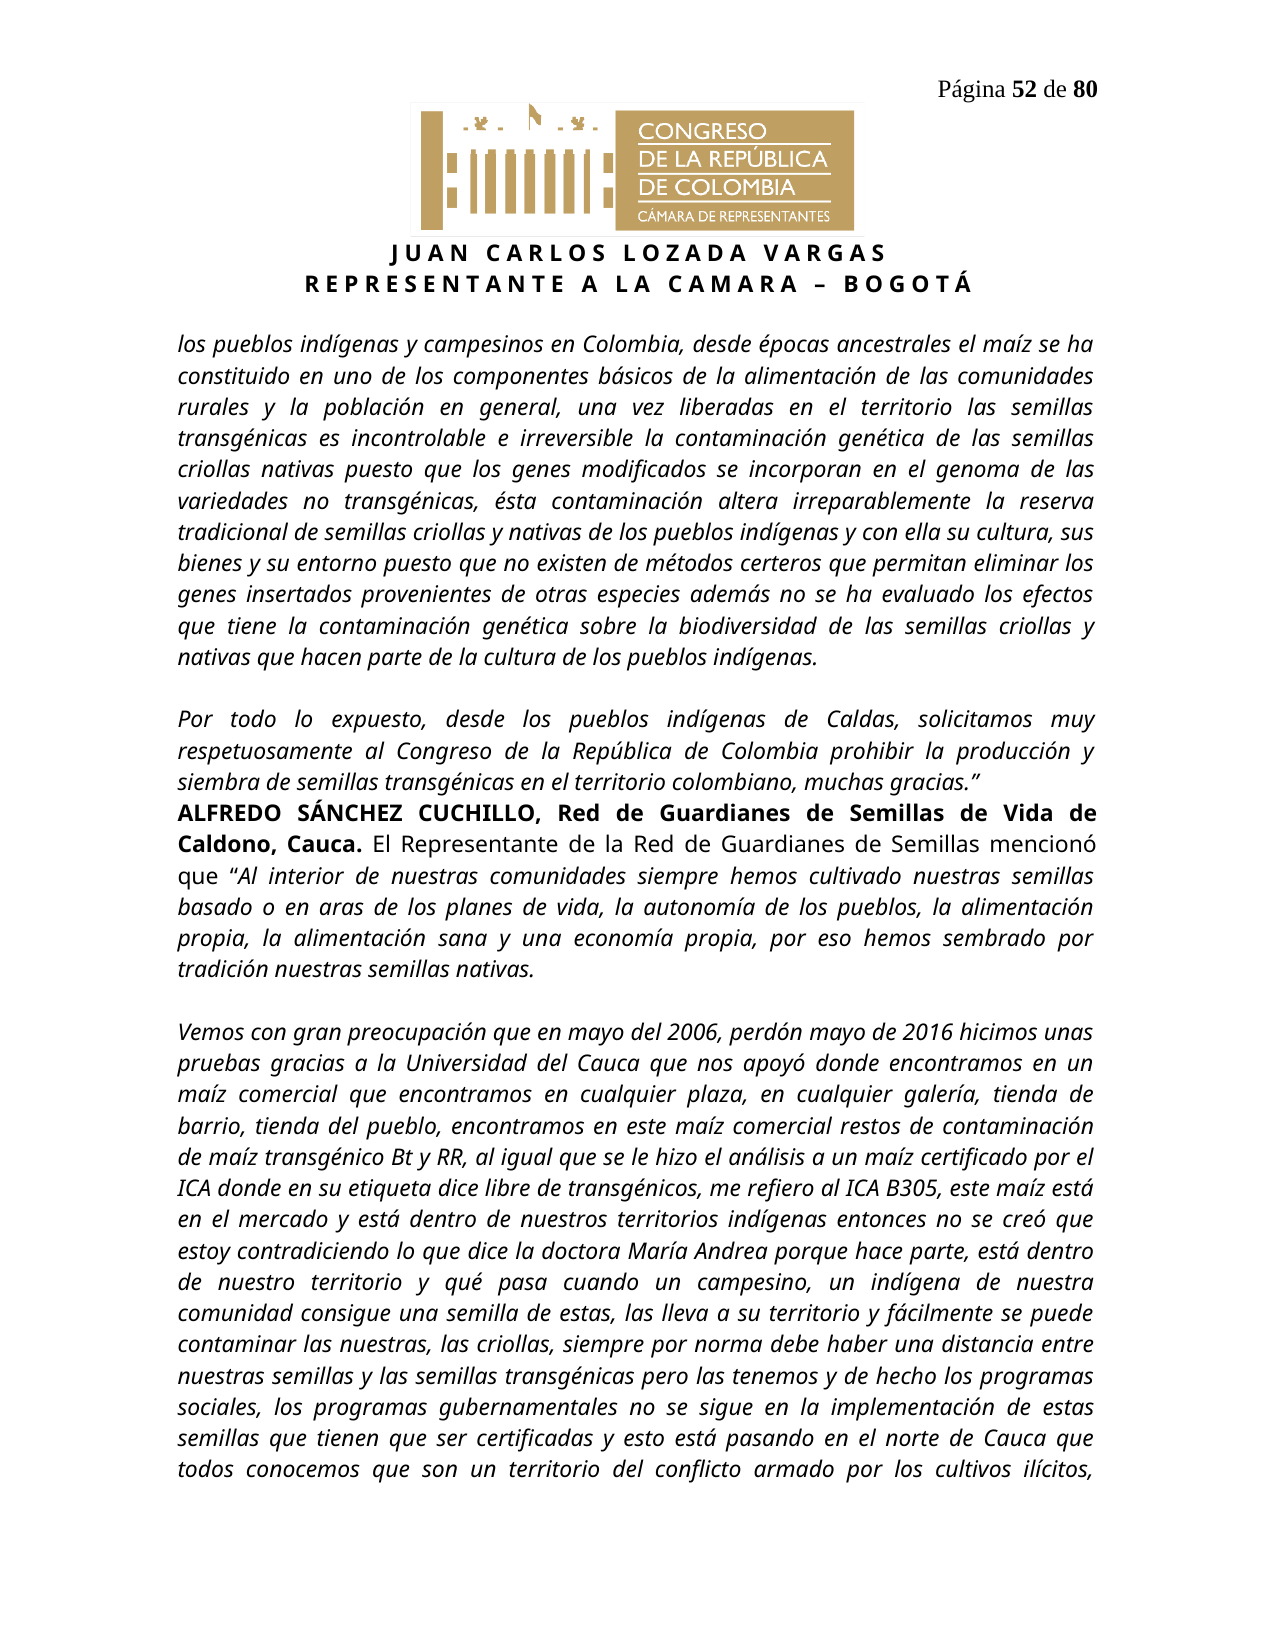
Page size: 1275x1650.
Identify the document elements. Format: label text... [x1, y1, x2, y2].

text ALFREDO SÁNCHEZ CUCHILLO, Red de Guardianes de Semillas de Vida de Caldono, Cauca. El Representante de la Red de Guardianes de Semillas mencionó que “Al interior de nuestras comunidades siempre hemos cultivado nuestras semillas basado o en aras de los planes de vida, la autonomía de los pueblos, la alimentación propia, la alimentación sana y una economía propia, por eso hemos sembrado por tradición nuestras semillas nativas. [177, 797, 1098, 984]
text Por todo lo expuesto, desde los pueblos indígenas de Caldas, solicitamos muy respetuosamente al Congreso de la República de Colombia prohibir la producción y siembra de semillas transgénicas en el territorio colombiano, muchas gracias.” [177, 703, 1098, 797]
picture [410, 102, 865, 237]
